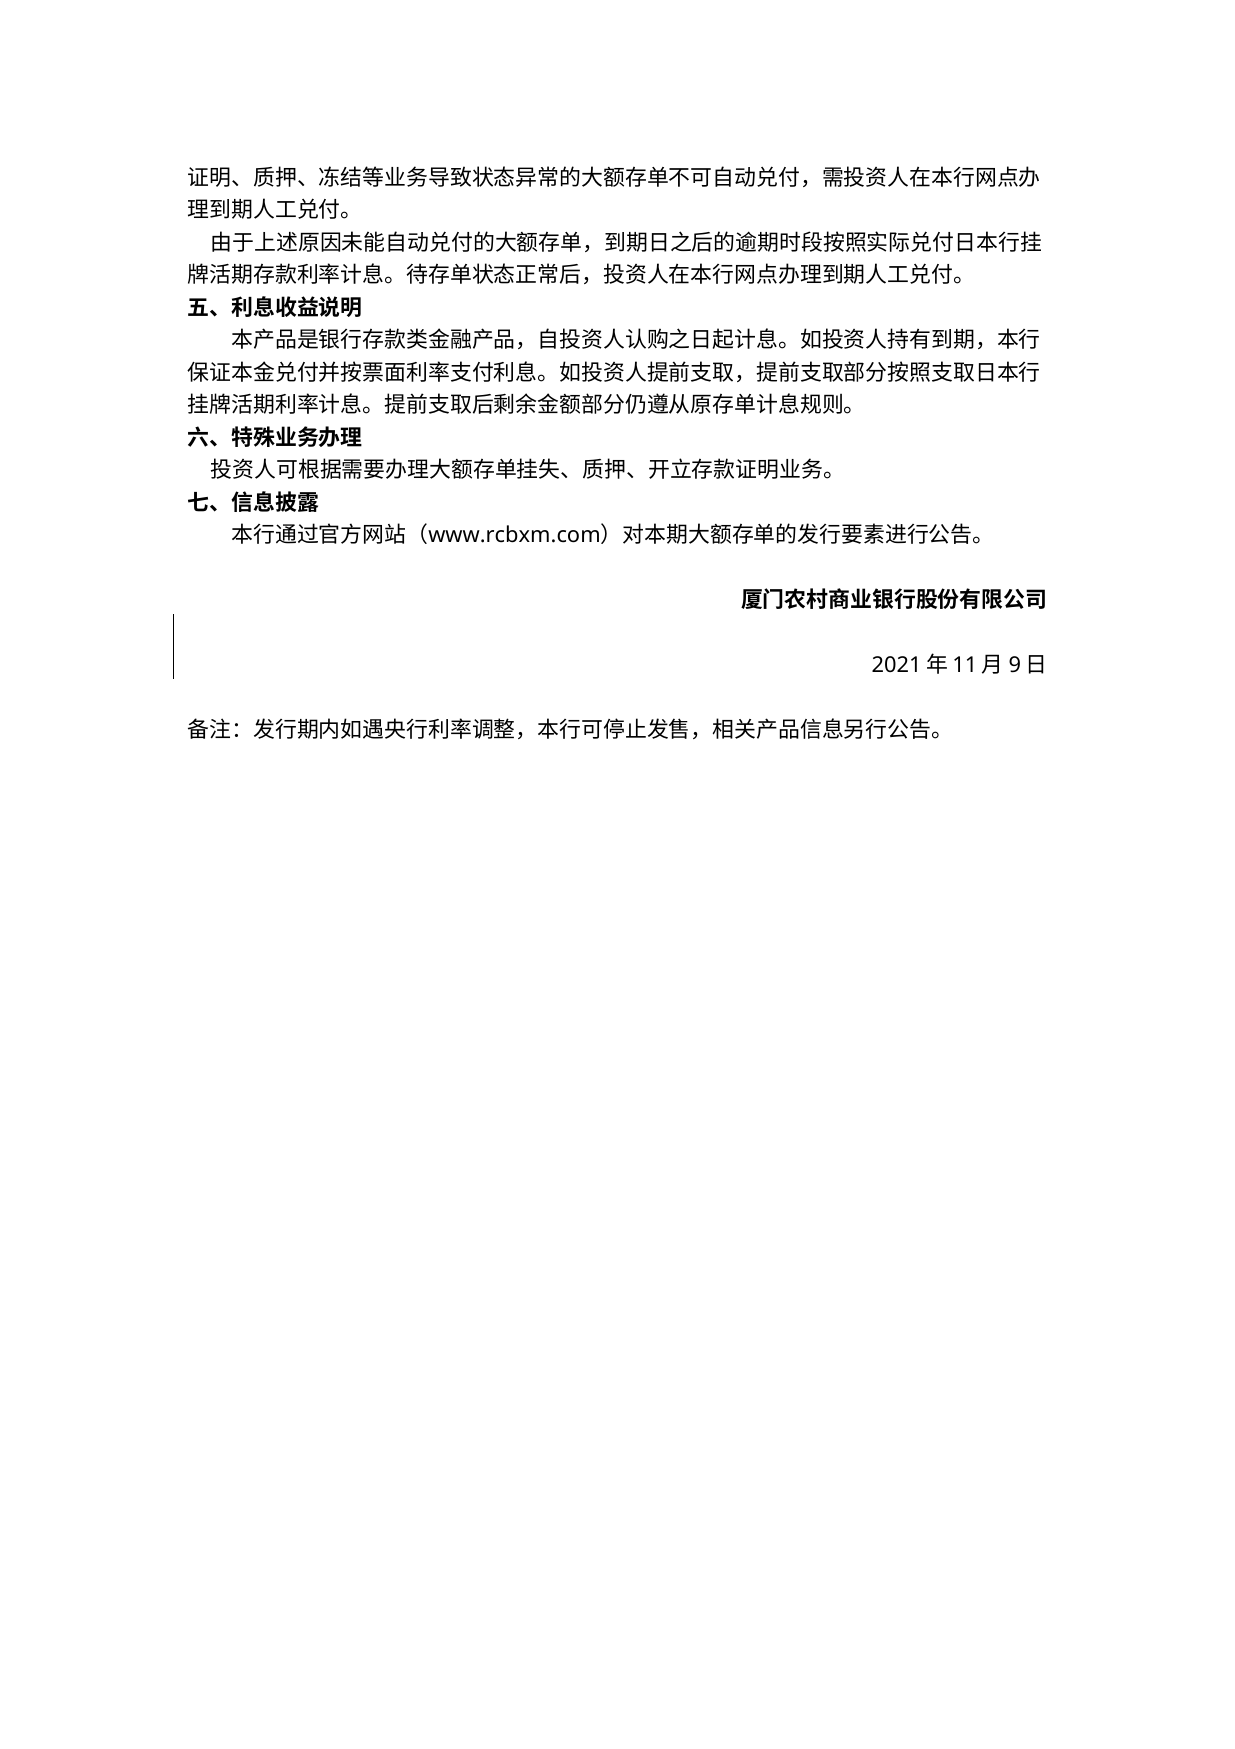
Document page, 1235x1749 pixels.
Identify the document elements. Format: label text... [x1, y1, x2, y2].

text 七、信息披露 [187, 484, 1047, 517]
text 本行通过官方网站（www.rcbxm.com）对本期大额存单的发行要素进行公告。 [187, 517, 1047, 549]
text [187, 159, 1047, 224]
text 备注：发行期内如遇央行利率调整，本行可停止发售，相关产品信息另行公告。 [187, 712, 1047, 744]
text 本产品是银行存款类金融产品，自投资人认购之日起计息。如投资人持有到期，本行保证本金兑付并按票面利率支付利息。如投资人提前支取，提前支取部分按照支取日本行挂牌活期利率计息。提前支取后剩余金额部分仍遵从原存单计息规则。 [187, 322, 1047, 419]
text 五、利息收益说明 [187, 289, 1047, 322]
text 厦门农村商业银行股份有限公司 [187, 582, 1047, 614]
text 2021年11月 9日 [187, 647, 1047, 679]
text 由于上述原因未能自动兑付的大额存单，到期日之后的逾期时段按照实际兑付日本行挂牌活期存款利率计息。待存单状态正常后，投资人在本行网点办理到期人工兑付。 [187, 224, 1047, 289]
text 六、特殊业务办理 [187, 419, 1047, 452]
text 投资人可根据需要办理大额存单挂失、质押、开立存款证明业务。 [187, 452, 1047, 484]
